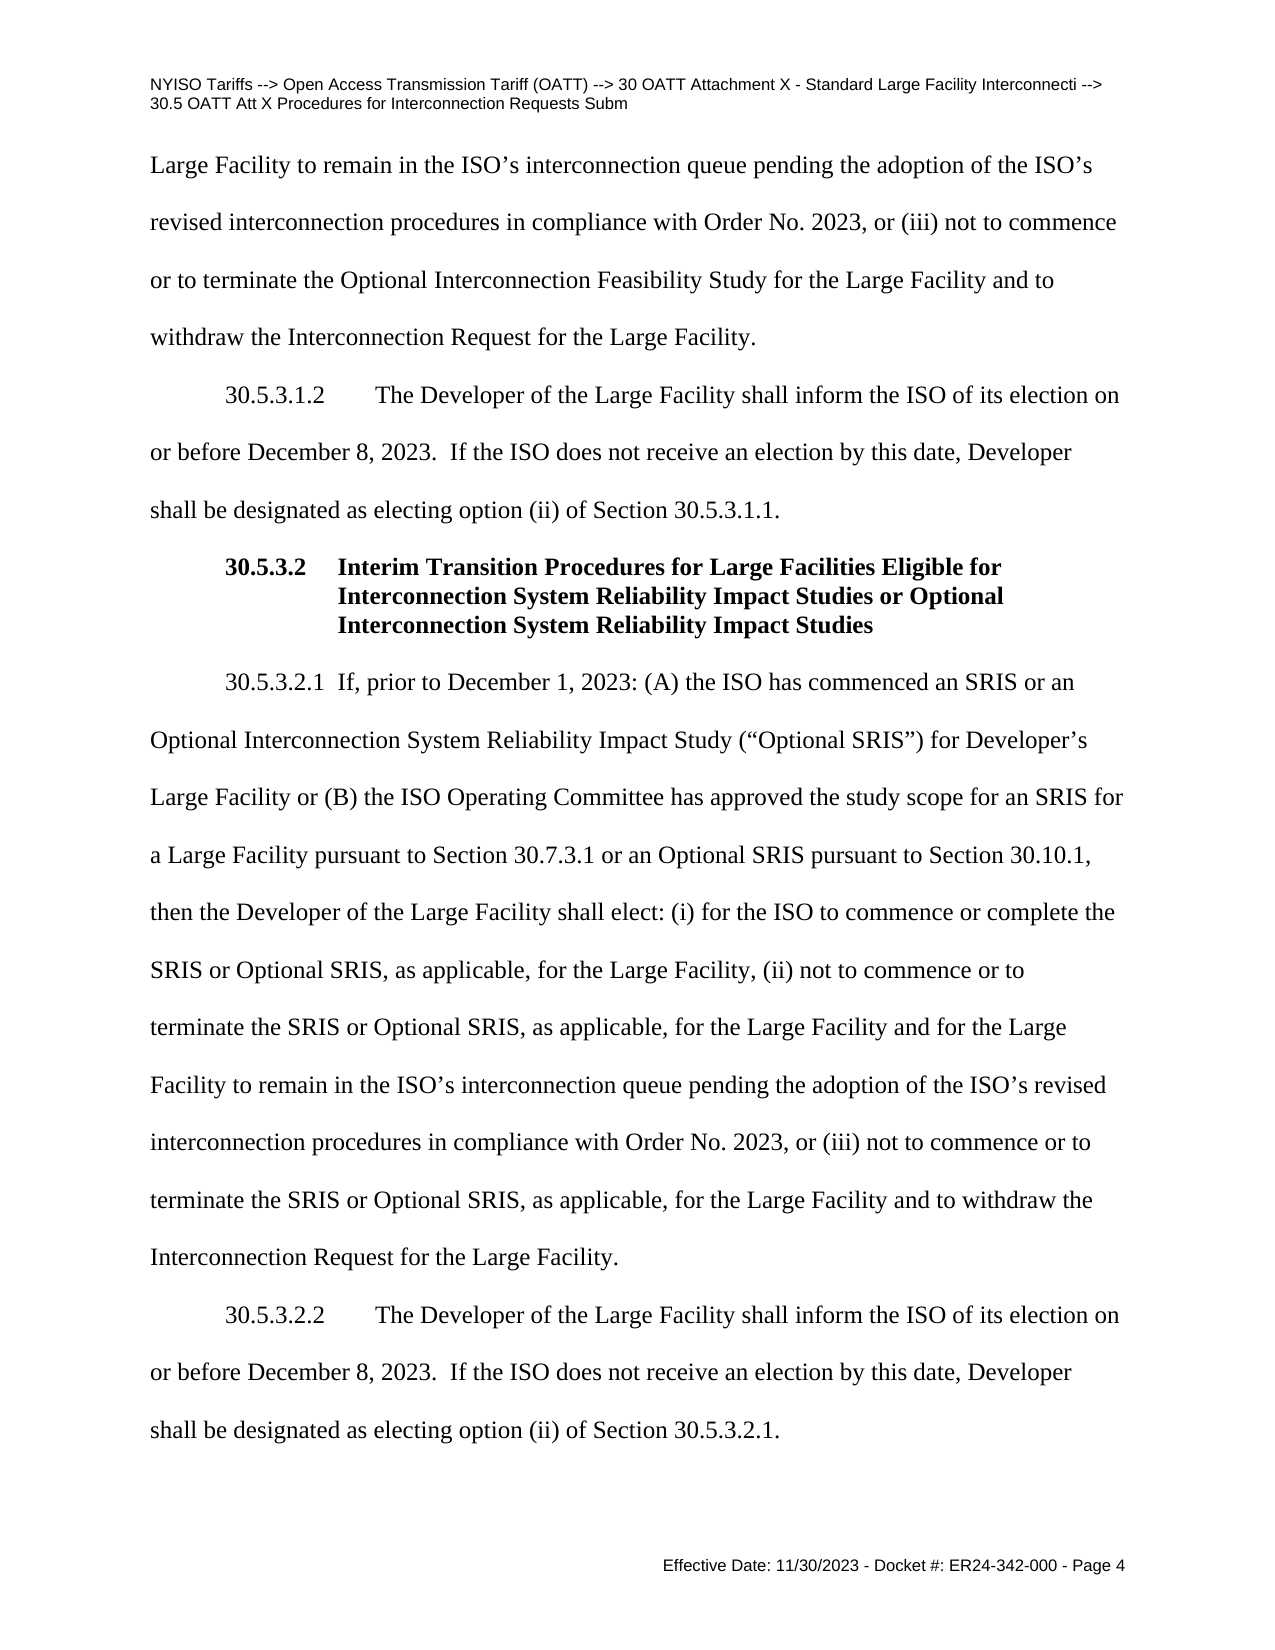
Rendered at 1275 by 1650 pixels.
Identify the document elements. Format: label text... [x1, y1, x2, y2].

text 30.5.3.2.2 The Developer of the Large Facility shall inform the ISO of its election on or before December 8, 2023. If the ISO does not receive an election by this date, Developer shall be designated as electing option (ii) of Section 30.5.3.2.1. [150, 1300, 1125, 1444]
text 30.5.3.2 Interim Transition Procedures for Large Facilities Eligible for Interconnection System Reliability Impact Studies or Optional Interconnection System Reliability Impact Studies [225, 552, 1125, 639]
text 30.5.3.1.2 The Developer of the Large Facility shall inform the ISO of its election on or before December 8, 2023. If the ISO does not receive an election by this date, Developer shall be designated as electing option (ii) of Section 30.5.3.1.1. [150, 380, 1125, 524]
text 30.5.3.2.1 If, prior to December 1, 2023: (A) the ISO has commenced an SRIS or an Optional Interconnection System Reliability Impact Study (“Optional SRIS”) for Developer’s Large Facility or (B) the ISO Operating Committee has approved the study scope for an SRIS for a Large Facility pursuant to Section 30.7.3.1 or an Optional SRIS pursuant to Section 30.10.1, then the Developer of the Large Facility shall elect: (i) for the ISO to commence or complete the SRIS or Optional SRIS, as applicable, for the Large Facility, (ii) not to commence or to terminate the SRIS or Optional SRIS, as applicable, for the Large Facility and for the Large Facility to remain in the ISO’s interconnection queue pending the adoption of the ISO’s revised interconnection procedures in compliance with Order No. 2023, or (iii) not to commence or to terminate the SRIS or Optional SRIS, as applicable, for the Large Facility and to withdraw the Interconnection Request for the Large Facility. [150, 667, 1125, 1271]
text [150, 150, 1125, 351]
